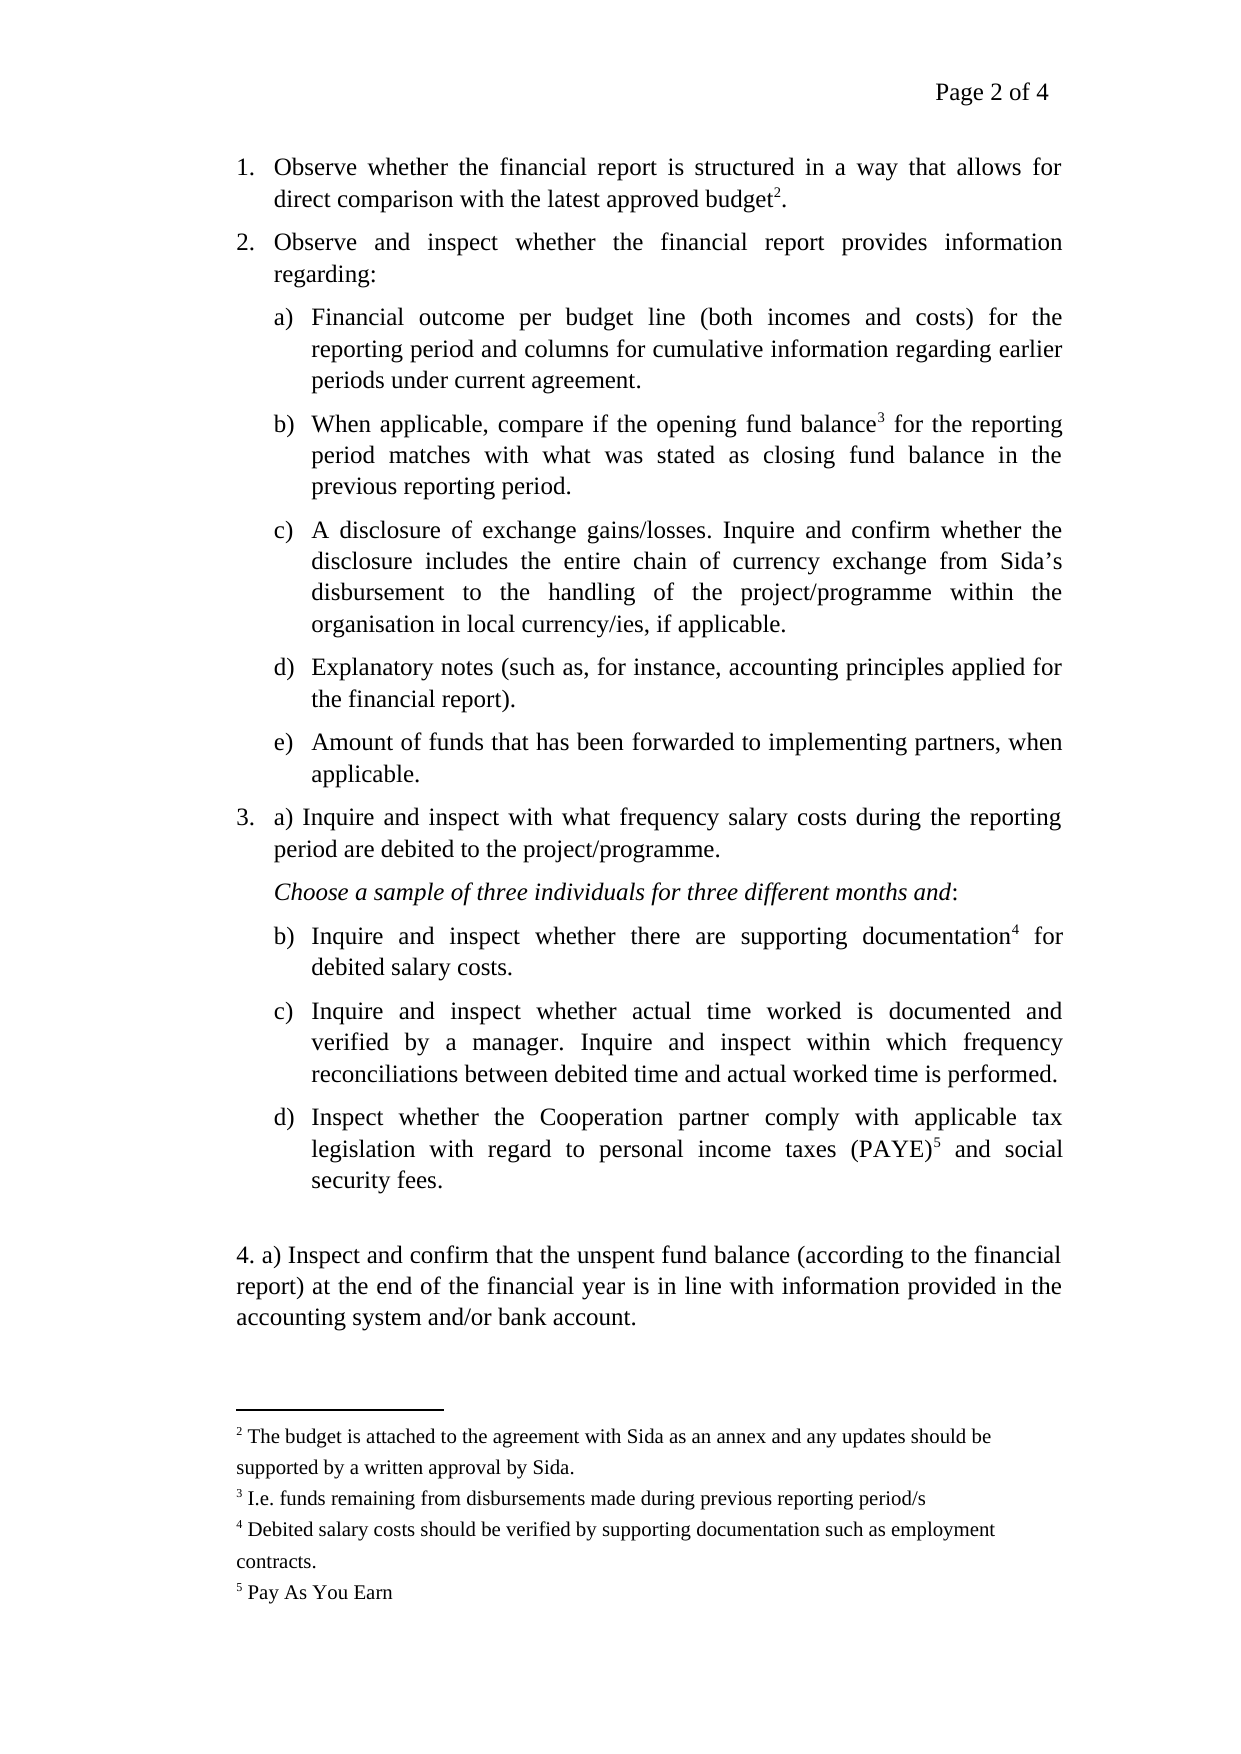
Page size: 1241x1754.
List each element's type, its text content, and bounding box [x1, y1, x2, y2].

text 4. a) Inspect and confirm that the unspent fund balance (according to the financial report) at the end of the financial year is in line with information provided in the accounting system and/or bank account. [236, 1237, 1063, 1331]
list Financial outcome per budget line (both incomes and costs) for the reporting period and columns for cumulative information regarding earlier periods under current agreement. [274, 300, 1063, 394]
list A disclosure of exchange gains/losses. Inquire and confirm whether the disclosure includes the entire chain of currency exchange from Sida’s disbursement to the handling of the project/programme within the organisation in local currency/ies, if applicable. [274, 512, 1063, 637]
list Amount of funds that has been forwarded to implementing partners, when applicable. [274, 725, 1063, 787]
list When applicable, compare if the opening fund balance for the reporting period matches with what was stated as closing fund balance in the previous reporting period. [274, 406, 1063, 500]
list a) Inquire and inspect with what frequency salary costs during the reporting period are debited to the project/programme. [236, 800, 1063, 862]
list Inquire and inspect whether there are supporting documentation for debited salary costs. [274, 919, 1063, 981]
text Choose a sample of three individuals for three different months and: [274, 875, 1063, 906]
list Explanatory notes (such as, for instance, accounting principles applied for the financial report). [274, 650, 1063, 712]
list Observe whether the financial report is structured in a way that allows for direct comparison with the latest approved budget. [236, 150, 1063, 212]
list Observe and inspect whether the financial report provides information regarding: [236, 225, 1063, 287]
list Inspect whether the Cooperation partner comply with applicable tax legislation with regard to personal income taxes (PAYE) and social security fees. [274, 1100, 1063, 1194]
list Inquire and inspect whether actual time worked is documented and verified by a manager. Inquire and inspect within which frequency reconciliations between debited time and actual worked time is performed. [274, 994, 1063, 1087]
